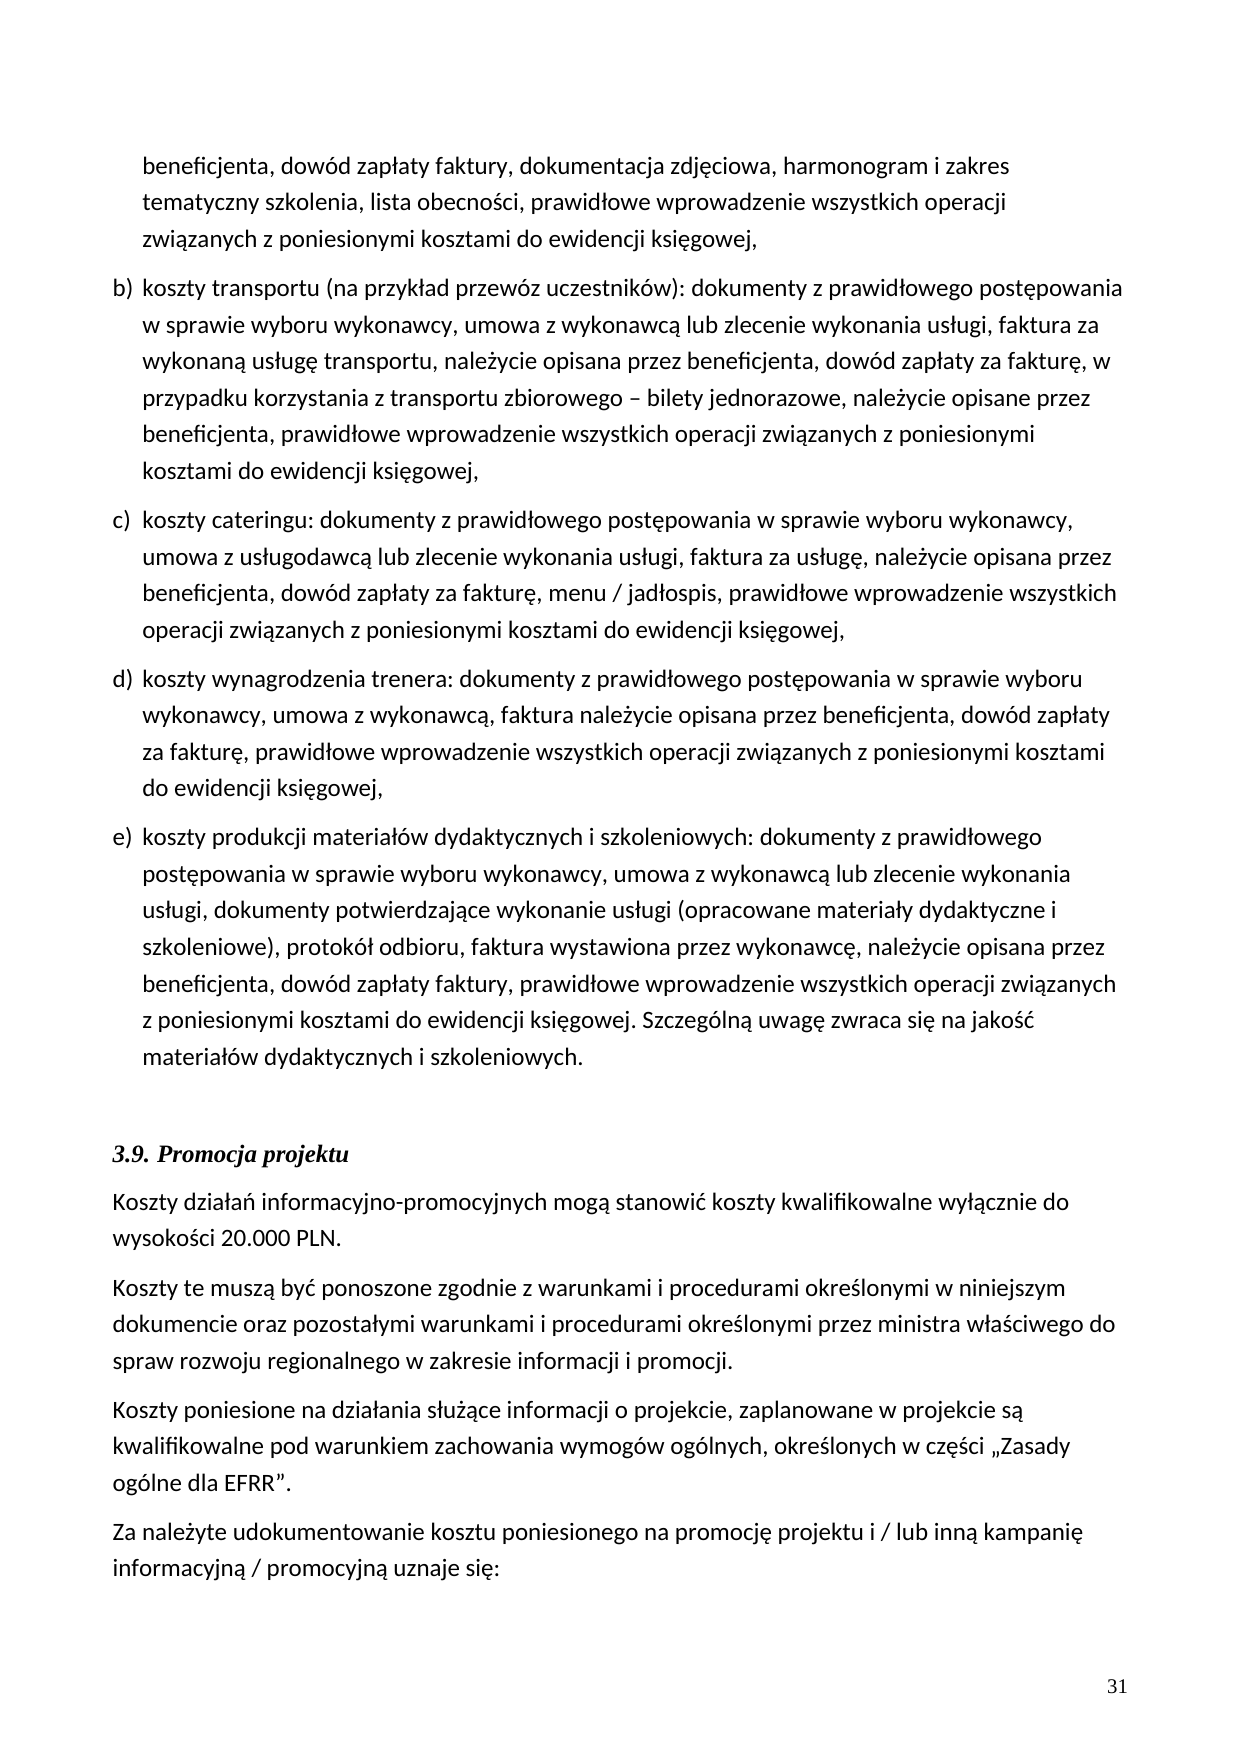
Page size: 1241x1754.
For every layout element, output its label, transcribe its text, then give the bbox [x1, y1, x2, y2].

text Za należyte udokumentowanie kosztu poniesionego na promocję projektu i / lub inną kampanię informacyjną / promocyjną uznaje się: [112, 1516, 1128, 1583]
list koszty transportu (na przykład przewóz uczestników): dokumenty z prawidłowego postępowania w sprawie wyboru wykonawcy, umowa z wykonawcą lub zlecenie wykonania usługi, faktura za wykonaną usługę transportu, należycie opisana przez beneficjenta, dowód zapłaty za fakturę, w przypadku korzystania z transportu zbiorowego – bilety jednorazowe, należycie opisane przez beneficjenta, prawidłowe wprowadzenie wszystkich operacji związanych z poniesionymi kosztami do ewidencji księgowej, [112, 272, 1128, 486]
text Koszty poniesione na działania służące informacji o projekcie, zaplanowane w projekcie są kwalifikowalne pod warunkiem zachowania wymogów ogólnych, określonych w części „Zasady ogólne dla EFRR”. [112, 1394, 1128, 1497]
text Koszty działań informacyjno-promocyjnych mogą stanowić koszty kwalifikowalne wyłącznie do wysokości 20.000 PLN. [112, 1186, 1128, 1253]
list koszty wynagrodzenia trenera: dokumenty z prawidłowego postępowania w sprawie wyboru wykonawcy, umowa z wykonawcą, faktura należycie opisana przez beneficjenta, dowód zapłaty za fakturę, prawidłowe wprowadzenie wszystkich operacji związanych z poniesionymi kosztami do ewidencji księgowej, [112, 663, 1128, 803]
list koszty produkcji materiałów dydaktycznych i szkoleniowych: dokumenty z prawidłowego postępowania w sprawie wyboru wykonawcy, umowa z wykonawcą lub zlecenie wykonania usługi, dokumenty potwierdzające wykonanie usługi (opracowane materiały dydaktyczne i szkoleniowe), protokół odbioru, faktura wystawiona przez wykonawcę, należycie opisana przez beneficjenta, dowód zapłaty faktury, prawidłowe wprowadzenie wszystkich operacji związanych z poniesionymi kosztami do ewidencji księgowej. Szczególną uwagę zwraca się na jakość materiałów dydaktycznych i szkoleniowych. [112, 822, 1128, 1071]
text Koszty te muszą być ponoszone zgodnie z warunkami i procedurami określonymi w niniejszym dokumencie oraz pozostałymi warunkami i procedurami określonymi przez ministra właściwego do spraw rozwoju regionalnego w zakresie informacji i promocji. [112, 1272, 1128, 1375]
subtitle Promocja projektu [112, 1139, 1128, 1168]
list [112, 150, 1128, 254]
list koszty cateringu: dokumenty z prawidłowego postępowania w sprawie wyboru wykonawcy, umowa z usługodawcą lub zlecenie wykonania usługi, faktura za usługę, należycie opisana przez beneficjenta, dowód zapłaty za fakturę, menu / jadłospis, prawidłowe wprowadzenie wszystkich operacji związanych z poniesionymi kosztami do ewidencji księgowej, [112, 504, 1128, 644]
